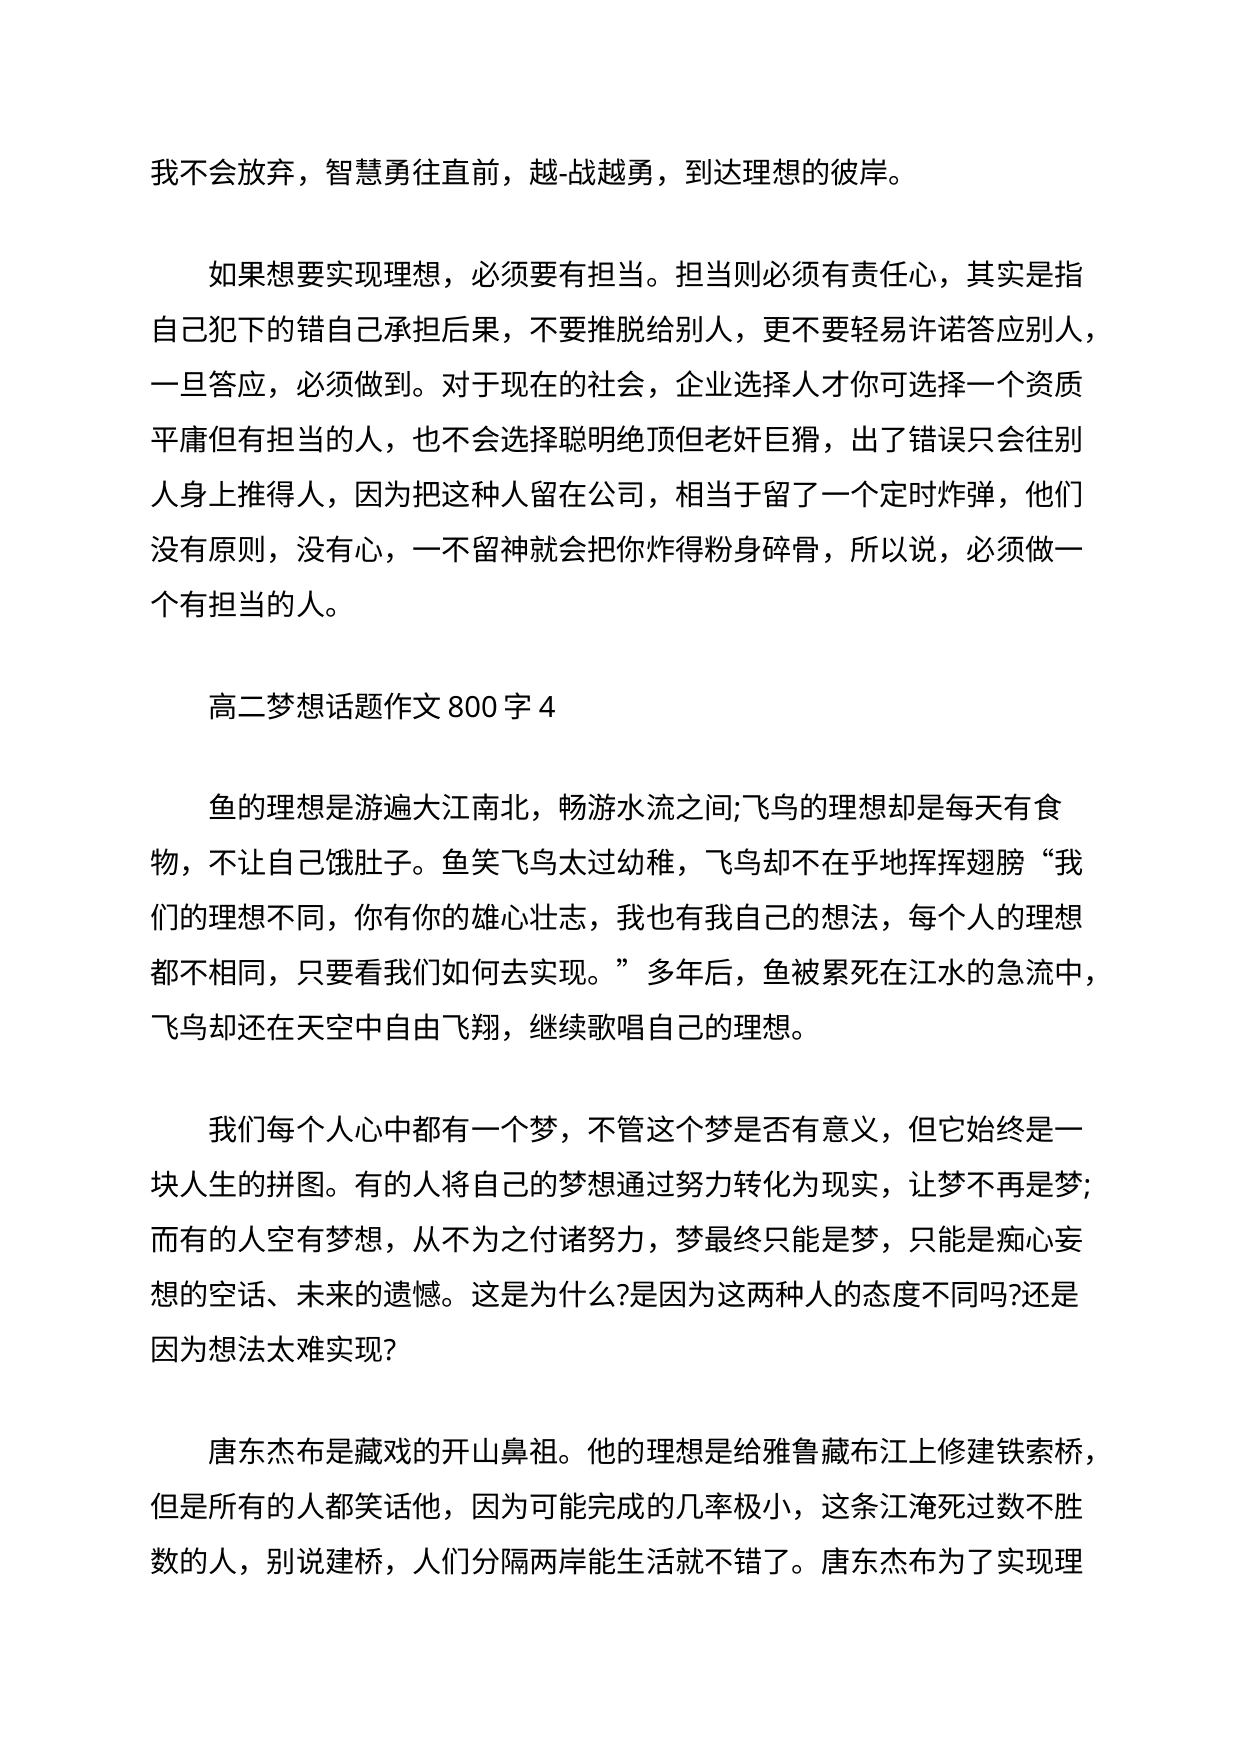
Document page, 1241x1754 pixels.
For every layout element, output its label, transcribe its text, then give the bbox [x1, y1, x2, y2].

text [150, 1428, 1090, 1580]
text 高二梦想话题作文800字4 [150, 683, 1090, 726]
text 鱼的理想是游遍大江南北，畅游水流之间;飞鸟的理想却是每天有食物，不让自己饿肚子。鱼笑飞鸟太过幼稚，飞鸟却不在乎地挥挥翅膀“我们的理想不同，你有你的雄心壮志，我也有我自己的想法，每个人的理想都不相同，只要看我们如何去实现。”多年后，鱼被累死在江水的急流中，飞鸟却还在天空中自由飞翔，继续歌唱自己的理想。 [150, 785, 1090, 1047]
text 如果想要实现理想，必须要有担当。担当则必须有责任心，其实是指自己犯下的错自己承担后果，不要推脱给别人，更不要轻易许诺答应别人，一旦答应，必须做到。对于现在的社会，企业选择人才你可选择一个资质平庸但有担当的人，也不会选择聪明绝顶但老奸巨猾，出了错误只会往别人身上推得人，因为把这种人留在公司，相当于留了一个定时炸弹，他们没有原则，没有心，一不留神就会把你炸得粉身碎骨，所以说，必须做一个有担当的人。 [150, 252, 1090, 624]
text 我们每个人心中都有一个梦，不管这个梦是否有意义，但它始终是一块人生的拼图。有的人将自己的梦想通过努力转化为现实，让梦不再是梦;而有的人空有梦想，从不为之付诸努力，梦最终只能是梦，只能是痴心妄想的空话、未来的遗憾。这是为什么?是因为这两种人的态度不同吗?还是因为想法太难实现? [150, 1107, 1090, 1369]
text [150, 150, 1090, 192]
